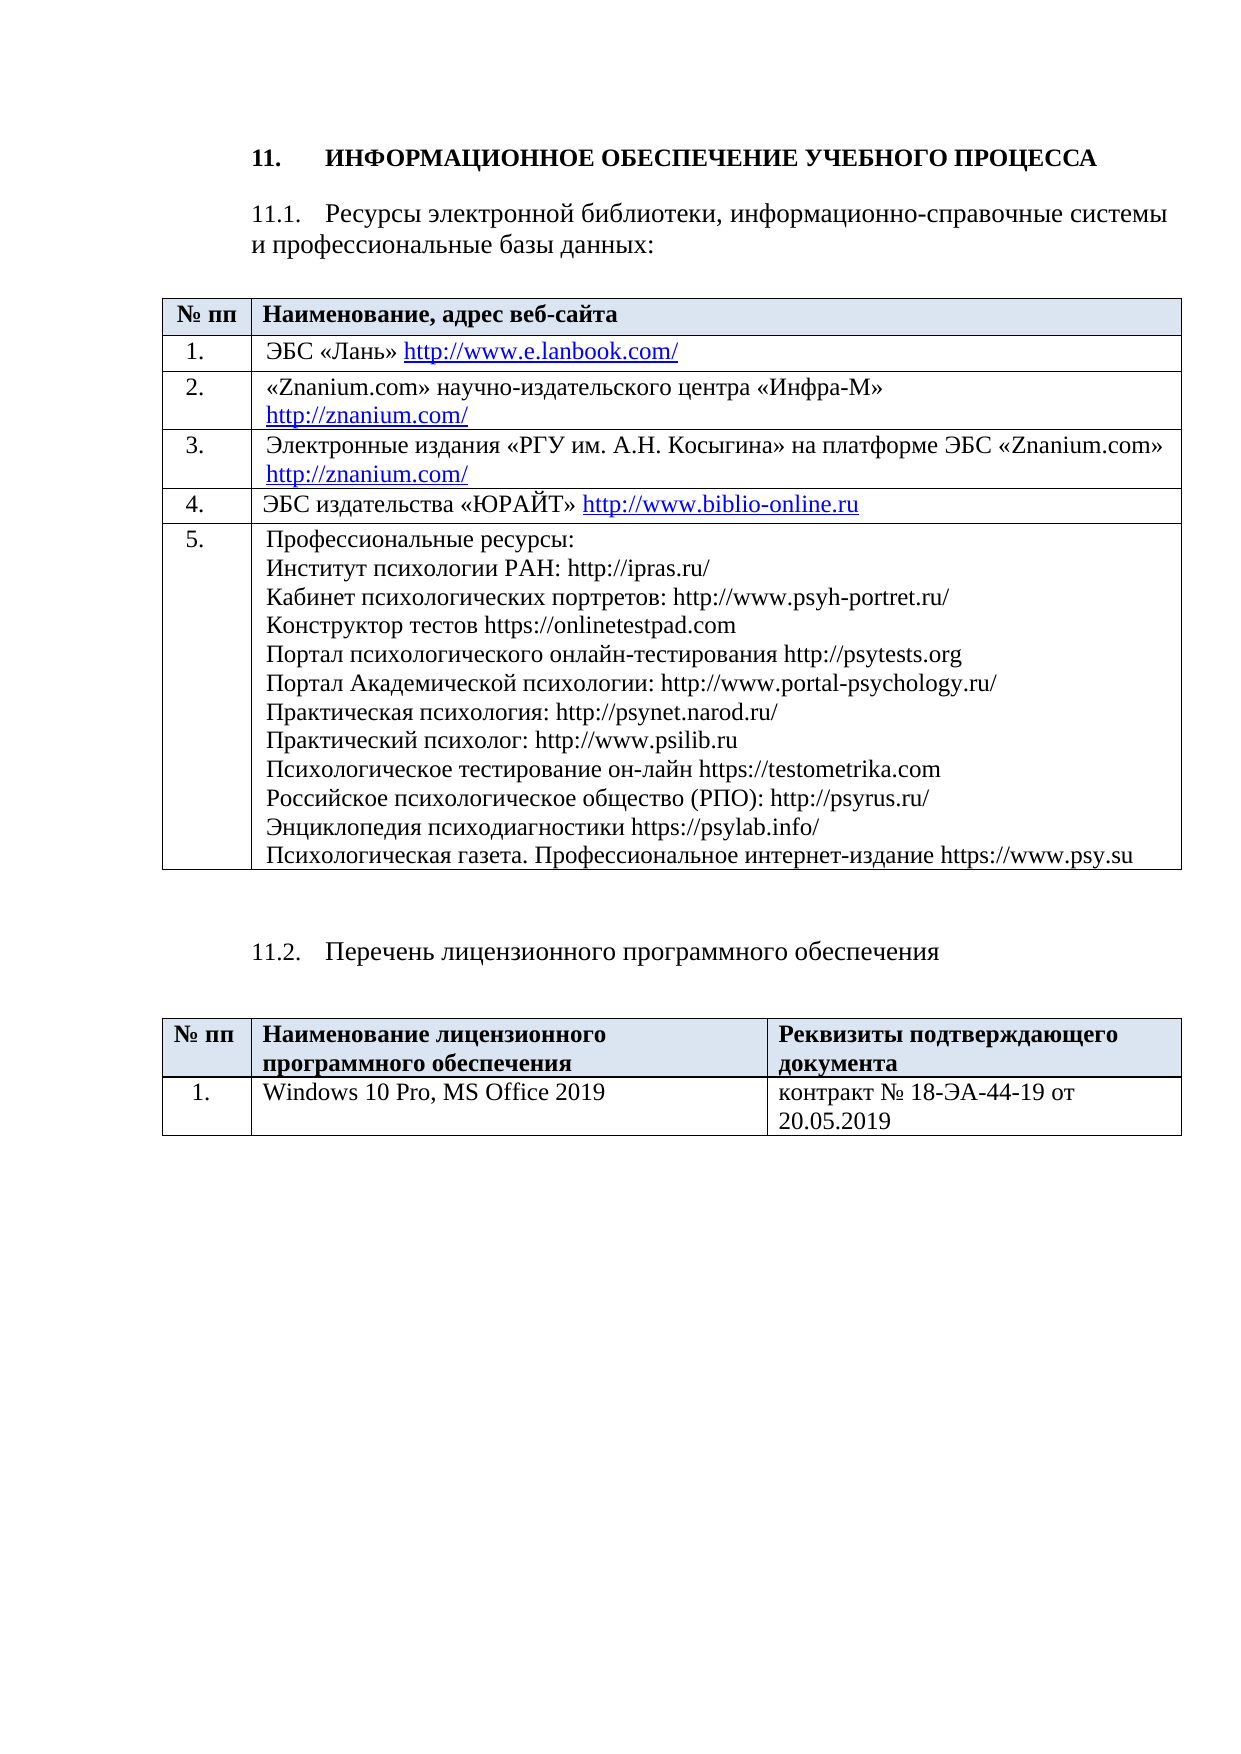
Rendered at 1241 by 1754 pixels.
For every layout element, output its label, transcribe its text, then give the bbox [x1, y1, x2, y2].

subtitle ИНФОРМАЦИОННОЕ ОБЕСПЕЧЕНИЕ УЧЕБНОГО ПРОЦЕССА [251, 143, 1181, 172]
subtitle Перечень лицензионного программного обеспечения [251, 935, 1181, 966]
table_cell Профессиональные ресурсы: Институт психологии РАН: http://ipras.ru/ Кабинет психологических портретов: http://www.psyh-portret.ru/ Конструктор тестов https://onlinetestpad.com Портал психологического онлайн-тестирования http://psytests.org Портал Академической психологии: http://www.portal-psychology.ru/ Практическая психология: http://psynet.narod.ru/ Практический психолог: http://www.psilib.ru Психологическое тестирование он-лайн https://testometrika.com Российское психологическое общество (РПО): http://psyrus.ru/ Энциклопедия психодиагностики https://psylab.info/ Психологическая газета. Профессиональное интернет-издание https://www.psy.su [252, 524, 1181, 869]
table_header Реквизиты подтверждающего документа [768, 1019, 1181, 1076]
table_cell Windows 10 Pro, MS Office 2019 [252, 1078, 767, 1135]
table_cell ЭБС издательства «ЮРАЙТ» http://www.biblio-online.ru [252, 489, 1181, 523]
table_cell [163, 430, 251, 488]
table_cell [163, 524, 251, 869]
table_cell ЭБС «Лань» http://www.e.lanbook.com/ [252, 336, 1181, 371]
table_cell [163, 1078, 251, 1135]
table_cell [163, 336, 251, 371]
table_cell «Znanium.com» научно-издательского центра «Инфра-М» http://znanium.com/ [252, 372, 1181, 429]
subtitle Ресурсы электронной библиотеки, информационно-справочные системы и профессиональные базы данных: [251, 197, 1181, 259]
table_cell Электронные издания «РГУ им. А.Н. Косыгина» на платформе ЭБС «Znanium.com» http://znanium.com/ [252, 430, 1181, 488]
table_header № пп [163, 1019, 251, 1076]
table_cell контракт № 18-ЭА-44-19 от 20.05.2019 [768, 1078, 1181, 1135]
table_cell [163, 489, 251, 523]
table_header № пп [163, 299, 251, 335]
table_header Наименование лицензионного программного обеспечения [252, 1019, 767, 1076]
table_cell [163, 372, 251, 429]
table_header Наименование, адрес веб-сайта [252, 299, 1181, 335]
